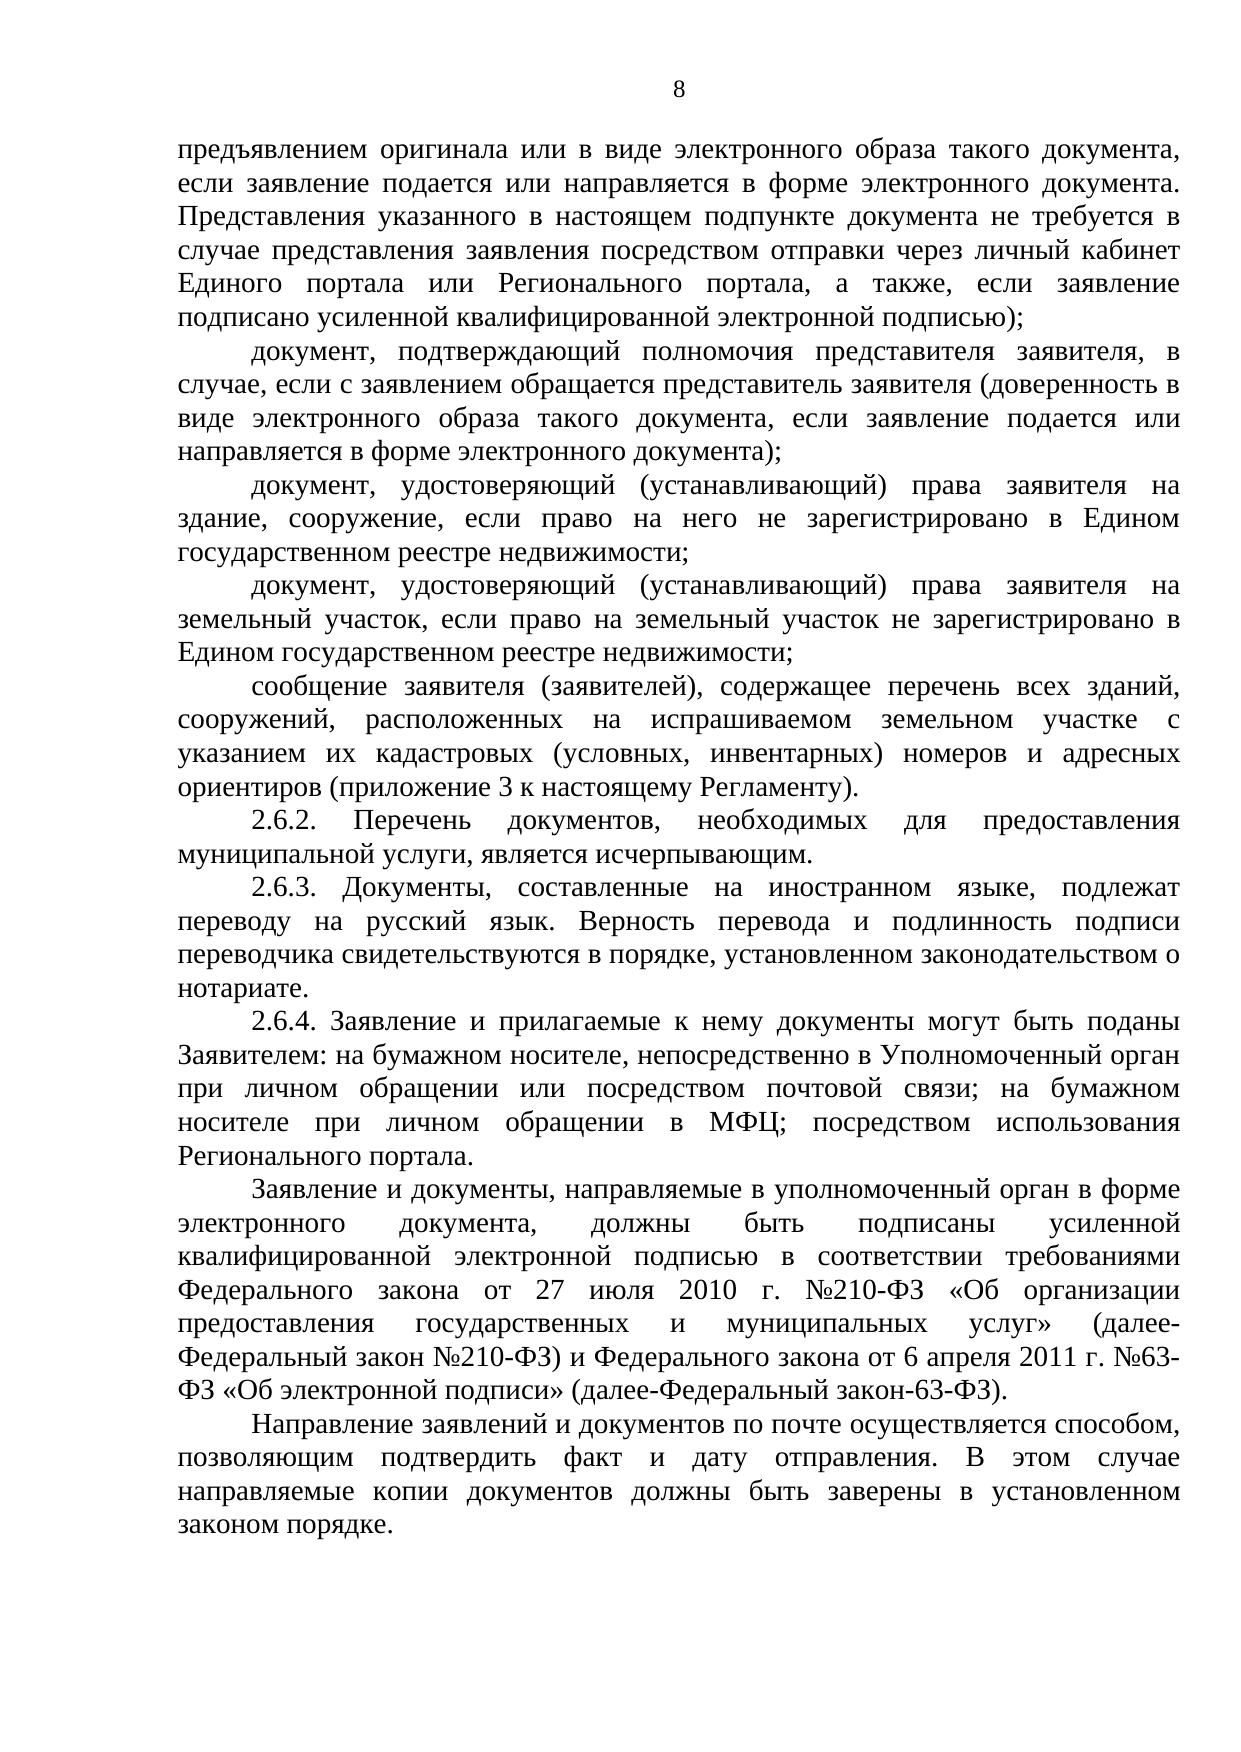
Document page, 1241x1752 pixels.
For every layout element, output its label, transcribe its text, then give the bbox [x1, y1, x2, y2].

text Направление заявлений и документов по почте осуществляется способом, позволяющим подтвердить факт и дату отправления. В этом случае направляемые копии документов должны быть заверены в установленном законом порядке. [177, 1406, 1181, 1540]
text 2.6.4. Заявление и прилагаемые к нему документы могут быть поданы Заявителем: на бумажном носителе, непосредственно в Уполномоченный орган при личном обращении или посредством почтовой связи; на бумажном носителе при личном обращении в МФЦ; посредством использования Регионального портала. [177, 1003, 1181, 1171]
text сообщение заявителя (заявителей), содержащее перечень всех зданий, сооружений, расположенных на испрашиваемом земельном участке с указанием их кадастровых (условных, инвентарных) номеров и адресных ориентиров (приложение 3 к настоящему Регламенту). [177, 668, 1181, 802]
text документ, удостоверяющий (устанавливающий) права заявителя на здание, сооружение, если право на него не зарегистрировано в Едином государственном реестре недвижимости; [177, 467, 1181, 567]
text 2.6.2. Перечень документов, необходимых для предоставления муниципальной услуги, является исчерпывающим. [177, 802, 1181, 869]
text 2.6.3. Документы, составленные на иностранном языке, подлежат переводу на русский язык. Верность перевода и подлинность подписи переводчика свидетельствуются в порядке, установленном законодательством о нотариате. [177, 869, 1181, 1003]
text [177, 131, 1181, 333]
text документ, удостоверяющий (устанавливающий) права заявителя на земельный участок, если право на земельный участок не зарегистрировано в Едином государственном реестре недвижимости; [177, 567, 1181, 668]
text документ, подтверждающий полномочия представителя заявителя, в случае, если с заявлением обращается представитель заявителя (доверенность в виде электронного образа такого документа, если заявление подается или направляется в форме электронного документа); [177, 333, 1181, 467]
text Заявление и документы, направляемые в уполномоченный орган в форме электронного документа, должны быть подписаны усиленной квалифицированной электронной подписью в соответствии требованиями Федерального закона от 27 июля 2010 г. №210-ФЗ «Об организации предоставления государственных и муниципальных услуг» (далее-Федеральный закон №210-ФЗ) и Федерального закона от 6 апреля 2011 г. №63-ФЗ «Об электронной подписи» (далее-Федеральный закон-63-ФЗ). [177, 1171, 1181, 1406]
